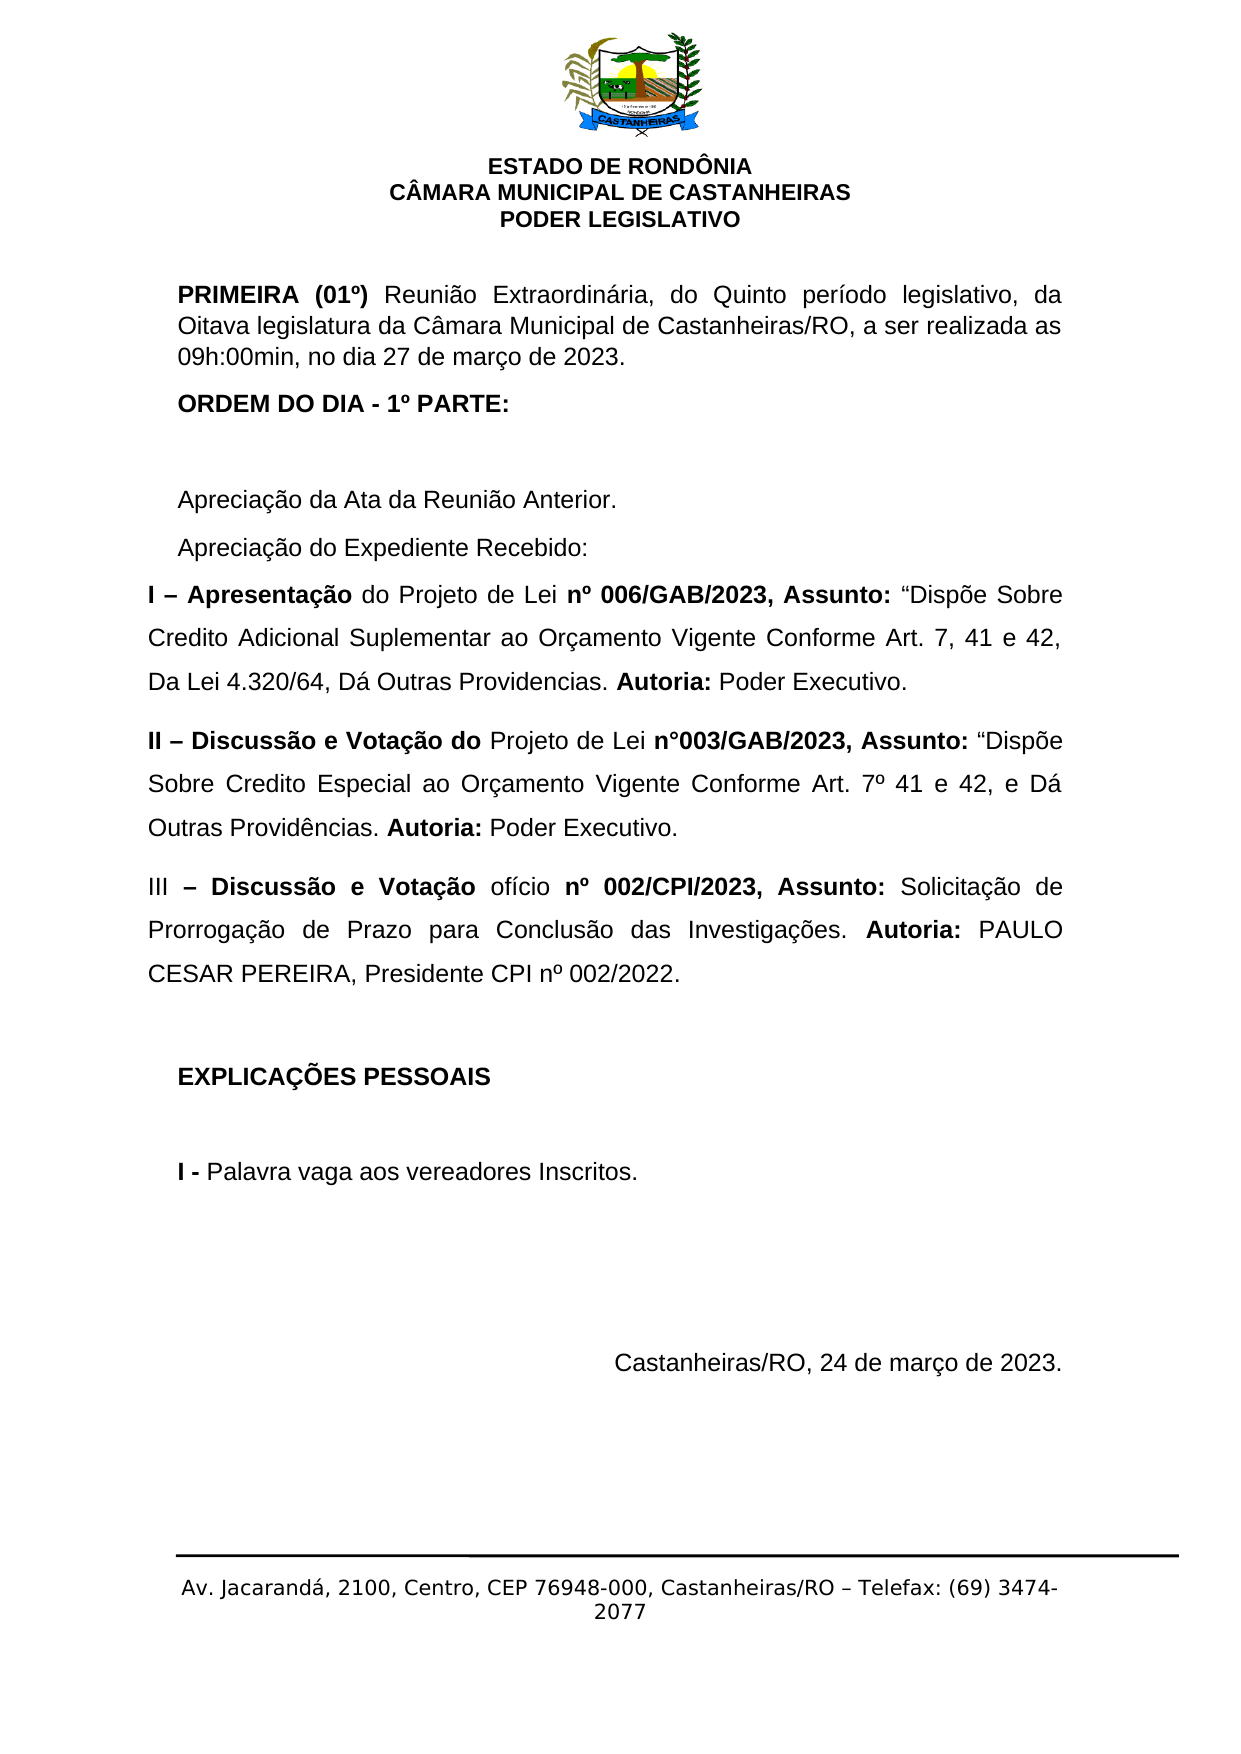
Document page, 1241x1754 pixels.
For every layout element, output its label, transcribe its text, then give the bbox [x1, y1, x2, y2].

text I - Palavra vaga aos vereadores Inscritos. [177, 1157, 1063, 1186]
text Apreciação do Expediente Recebido: [177, 532, 1063, 561]
text EXPLICAÇÕES PESSOAIS [177, 1061, 1063, 1090]
text Apreciação da Ata da Reunião Anterior. [177, 485, 1063, 513]
text I – Apresentação do Projeto de Lei nº 006/GAB/2023, Assunto: “Dispõe Sobre Credito Adicional Suplementar ao Orçamento Vigente Conforme Art. 7, 41 e 42, Da Lei 4.320/64, Dá Outras Providencias. Autoria: Poder Executivo. [148, 580, 1063, 695]
text III – Discussão e Votação ofício nº 002/CPI/2023, Assunto: Solicitação de Prorrogação de Prazo para Conclusão das Investigações. Autoria: PAULO CESAR PEREIRA, Presidente CPI nº 002/2022. [148, 872, 1063, 987]
text II – Discussão e Votação do Projeto de Lei n°003/GAB/2023, Assunto: “Dispõe Sobre Credito Especial ao Orçamento Vigente Conforme Art. 7º 41 e 42, e Dá Outras Providências. Autoria: Poder Executivo. [148, 726, 1063, 841]
text PRIMEIRA (01º) Reunião Extraordinária, do Quinto período legislativo, da Oitava legislatura da Câmara Municipal de Castanheiras/RO, a ser realizada as 09h:00min, no dia 27 de março de 2023. [177, 279, 1063, 370]
text ORDEM DO DIA - 1º PARTE: [177, 389, 1063, 418]
picture [560, 31, 703, 139]
text Castanheiras/RO, 24 de março de 2023. [177, 1348, 1063, 1376]
